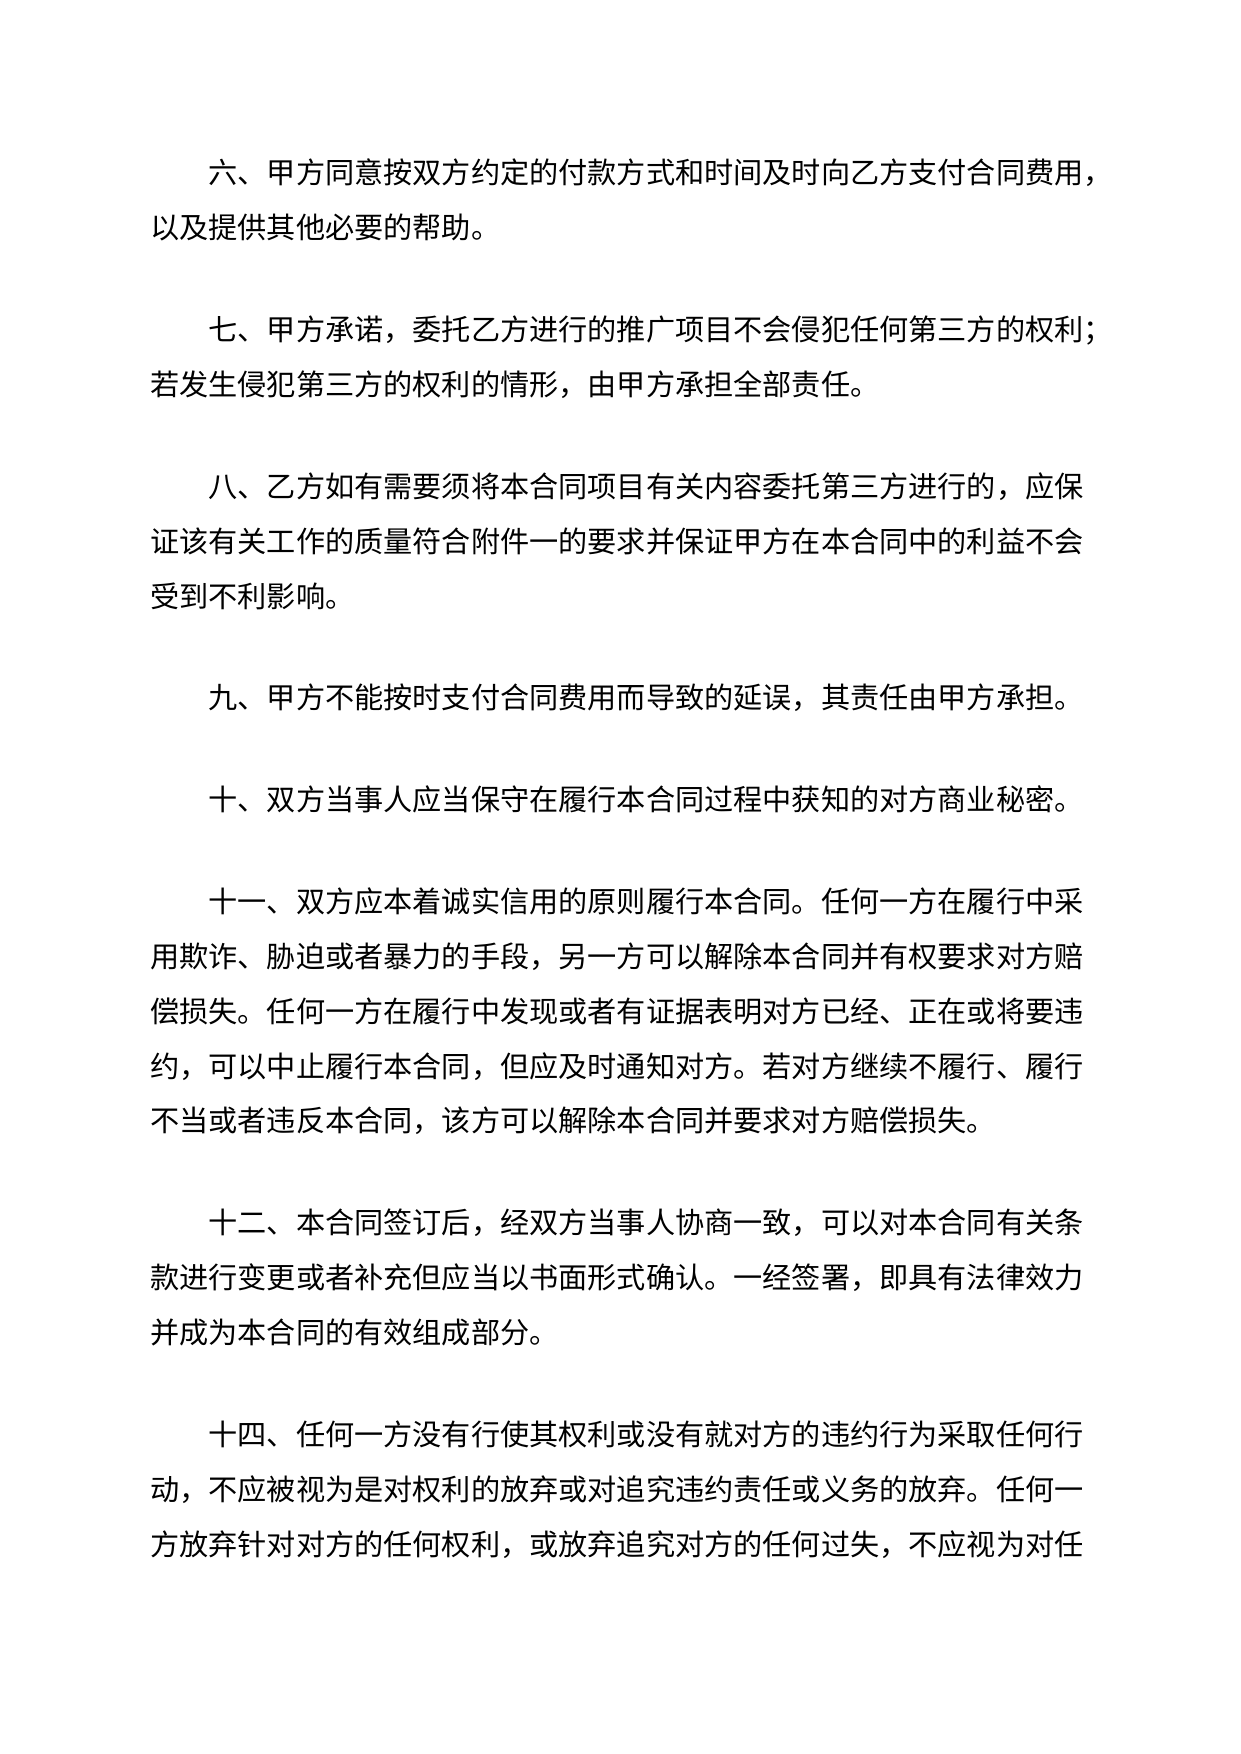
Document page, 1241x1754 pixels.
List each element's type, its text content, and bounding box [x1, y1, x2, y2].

text 十、双方当事人应当保守在履行本合同过程中获知的对方商业秘密。 [150, 777, 1090, 819]
text 十二、本合同签订后，经双方当事人协商一致，可以对本合同有关条款进行变更或者补充但应当以书面形式确认。一经签署，即具有法律效力并成为本合同的有效组成部分。 [150, 1200, 1090, 1352]
text 七、甲方承诺，委托乙方进行的推广项目不会侵犯任何第三方的权利；若发生侵犯第三方的权利的情形，由甲方承担全部责任。 [150, 307, 1090, 404]
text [150, 1411, 1090, 1563]
text 六、甲方同意按双方约定的付款方式和时间及时向乙方支付合同费用，以及提供其他必要的帮助。 [150, 150, 1090, 247]
text 十一、双方应本着诚实信用的原则履行本合同。任何一方在履行中采用欺诈、胁迫或者暴力的手段，另一方可以解除本合同并有权要求对方赔偿损失。任何一方在履行中发现或者有证据表明对方已经、正在或将要违约，可以中止履行本合同，但应及时通知对方。若对方继续不履行、履行不当或者违反本合同，该方可以解除本合同并要求对方赔偿损失。 [150, 878, 1090, 1140]
text 九、甲方不能按时支付合同费用而导致的延误，其责任由甲方承担。 [150, 675, 1090, 717]
text 八、乙方如有需要须将本合同项目有关内容委托第三方进行的，应保证该有关工作的质量符合附件一的要求并保证甲方在本合同中的利益不会受到不利影响。 [150, 463, 1090, 615]
